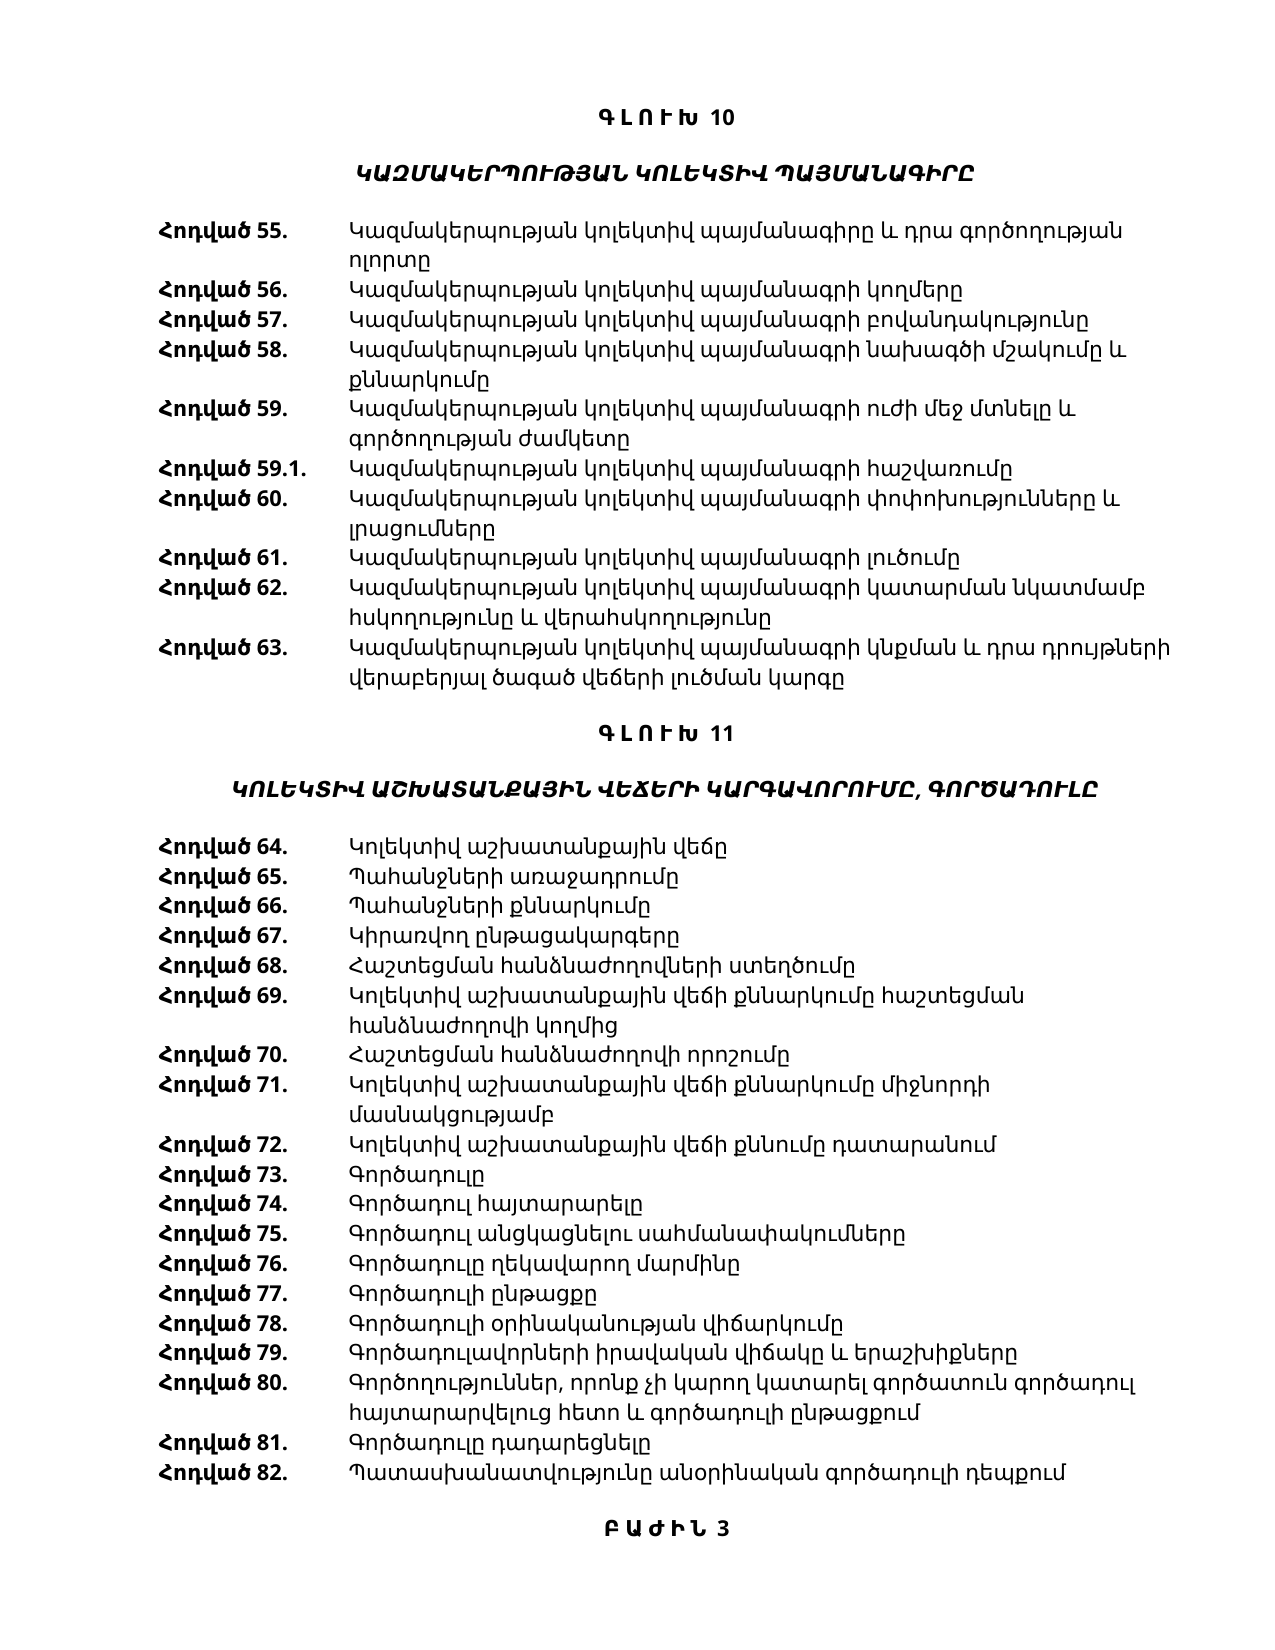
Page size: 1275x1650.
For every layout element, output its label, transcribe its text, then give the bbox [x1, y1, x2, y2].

table_cell Կազմակերպության կոլեկտիվ պայմանագրի կնքման և դրա դրույթների վերաբերյալ ծագած վեճերի լուծման կարգը [348, 632, 1174, 691]
table_cell Հոդված 67. [159, 920, 348, 950]
table_cell Պահանջների քննարկումը [348, 890, 1174, 920]
table_cell Հոդված 57. [159, 304, 348, 334]
table_cell Կազմակերպության կոլեկտիվ պայմանագրի հաշվառումը [348, 453, 1174, 483]
table_cell Հոդված 82. [159, 1456, 348, 1486]
table_cell Հոդված 62. [159, 572, 348, 632]
table_cell Հոդված 80. [159, 1367, 348, 1427]
table_cell Հոդված 60. [159, 483, 348, 542]
table_cell Կազմակերպության կոլեկտիվ պայմանագրի կատարման նկատմամբ հսկողությունը և վերահսկողությունը [348, 572, 1174, 632]
table_cell Պահանջների առաջադրումը [348, 861, 1174, 890]
table_cell Կիրառվող ընթացակարգերը [348, 920, 1174, 950]
table_cell Կազմակերպության կոլեկտիվ պայմանագրի բովանդակությունը [348, 304, 1174, 334]
table_cell Կազմակերպության կոլեկտիվ պայմանագրի նախագծի մշակումը և քննարկումը [348, 334, 1174, 393]
table_cell Հոդված 78. [159, 1308, 348, 1337]
table_cell Կոլեկտիվ աշխատանքային վեճի քննարկումը միջնորդի մասնակցությամբ [348, 1069, 1174, 1129]
table_cell Գ Լ Ո Ւ Խ 11 ԿՈԼԵԿՏԻՎ ԱՇԽԱՏԱՆՔԱՅԻՆ ՎԵՃԵՐԻ ԿԱՐԳԱՎՈՐՈՒՄԸ, ԳՈՐԾԱԴՈՒԼԸ [159, 691, 1174, 831]
table_cell Հոդված 64. [159, 831, 348, 861]
table_cell Կոլեկտիվ աշխատանքային վեճը [348, 831, 1174, 861]
table_cell Հոդված 66. [159, 890, 348, 920]
table_cell Հոդված 61. [159, 542, 348, 572]
table_cell Կազմակերպության կոլեկտիվ պայմանագիրը և դրա գործողության ոլորտը [348, 215, 1174, 274]
table_cell Հոդված 58. [159, 334, 348, 393]
table_cell Գործադուլը դադարեցնելը [348, 1427, 1174, 1456]
table_cell Հոդված 59. [159, 393, 348, 453]
table_cell Գ Լ Ո Ւ Խ 10 ԿԱԶՄԱԿԵՐՊՈՒԹՅԱՆ ԿՈԼԵԿՏԻՎ ՊԱՅՄԱՆԱԳԻՐԸ [159, 75, 1174, 214]
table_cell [159, 1486, 1174, 1569]
table_cell Գործադուլավորների իրավական վիճակը և երաշխիքները [348, 1337, 1174, 1367]
table_cell Հոդված 70. [159, 1039, 348, 1069]
table_cell Գործադուլ անցկացնելու սահմանափակումները [348, 1218, 1174, 1248]
table_cell Գործողություններ, որոնք չի կարող կատարել գործատուն գործադուլ հայտարարվելուց հետո և գործադուլի ընթացքում [348, 1367, 1174, 1427]
table_cell Հոդված 69. [159, 980, 348, 1039]
table_cell Գործադուլի օրինականության վիճարկումը [348, 1308, 1174, 1337]
table_cell Կազմակերպության կոլեկտիվ պայմանագրի փոփոխությունները և լրացումները [348, 483, 1174, 542]
table_cell Հոդված 63. [159, 632, 348, 691]
table_cell Գործադուլի ընթացքը [348, 1278, 1174, 1307]
table_cell Հոդված 76. [159, 1248, 348, 1278]
table_cell Հոդված 75. [159, 1218, 348, 1248]
table_cell Հոդված 81. [159, 1427, 348, 1456]
table_cell Կոլեկտիվ աշխատանքային վեճի քննարկումը հաշտեցման հանձնաժողովի կողմից [348, 980, 1174, 1039]
table_cell Պատասխանատվությունը անօրինական գործադուլի դեպքում [348, 1456, 1174, 1486]
table_cell Հոդված 74. [159, 1188, 348, 1218]
table_cell Հոդված 77. [159, 1278, 348, 1307]
table_cell Հոդված 55. [159, 215, 348, 274]
table_cell Կազմակերպության կոլեկտիվ պայմանագրի կողմերը [348, 274, 1174, 304]
table_cell Կազմակերպության կոլեկտիվ պայմանագրի ուժի մեջ մտնելը և գործողության ժամկետը [348, 393, 1174, 453]
table_cell Կոլեկտիվ աշխատանքային վեճի քննումը դատարանում [348, 1129, 1174, 1158]
table_cell Գործադուլը ղեկավարող մարմինը [348, 1248, 1174, 1278]
table_cell Գործադուլը [348, 1159, 1174, 1188]
table_cell Հոդված 72. [159, 1129, 348, 1158]
table_cell Հոդված 68. [159, 950, 348, 980]
table_cell Հաշտեցման հանձնաժողովի որոշումը [348, 1039, 1174, 1069]
table_cell Հոդված 71. [159, 1069, 348, 1129]
table_cell Հոդված 73. [159, 1159, 348, 1188]
table_cell Հաշտեցման հանձնաժողովների ստեղծումը [348, 950, 1174, 980]
table_cell Հոդված 79. [159, 1337, 348, 1367]
table_cell Գործադուլ հայտարարելը [348, 1188, 1174, 1218]
table_cell Հոդված 56. [159, 274, 348, 304]
table_cell Կազմակերպության կոլեկտիվ պայմանագրի լուծումը [348, 542, 1174, 572]
table_cell Հոդված 65. [159, 861, 348, 890]
table_cell Հոդված 59.1. [159, 453, 348, 483]
